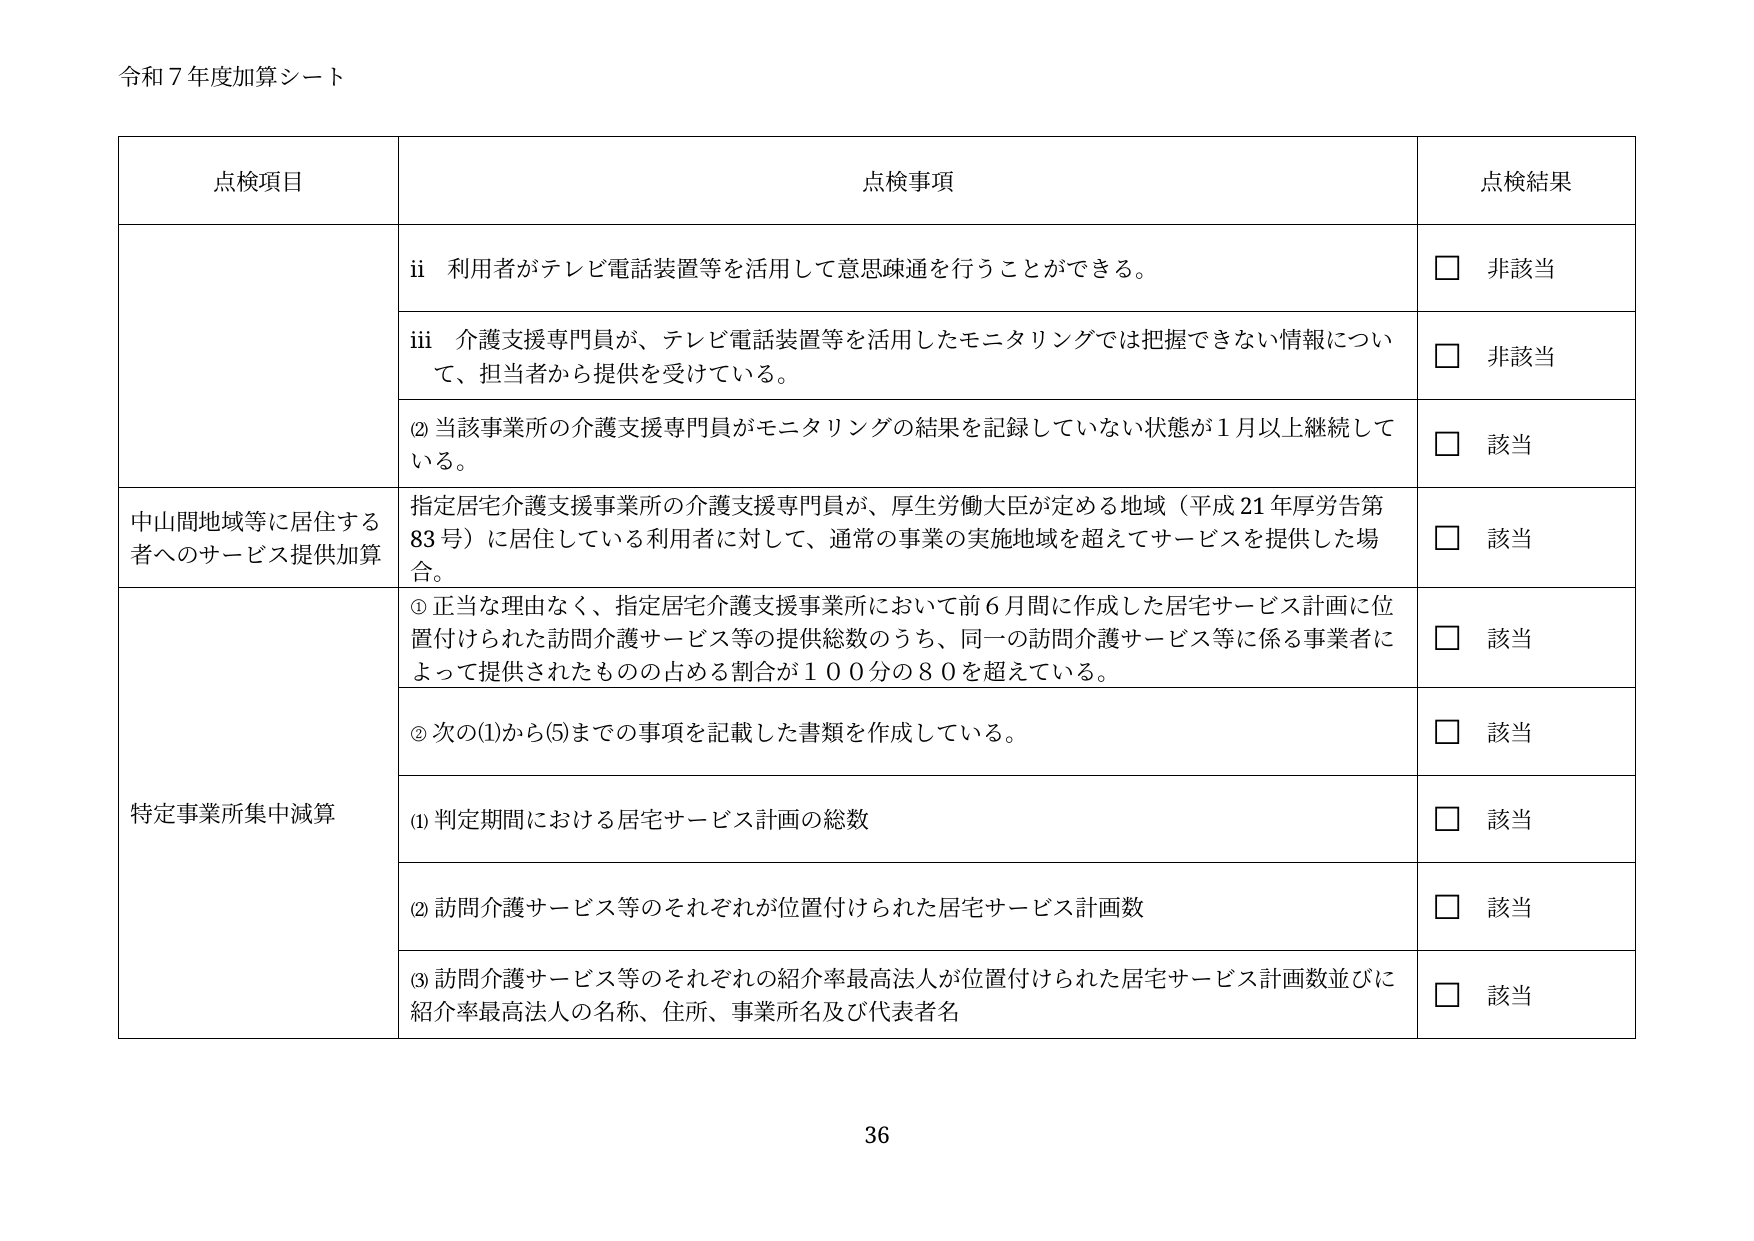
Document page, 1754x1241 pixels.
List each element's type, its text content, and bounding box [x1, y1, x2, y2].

table_cell ⑵訪問介護サービス等のそれぞれが位置付けられた居宅サービス計画数 [399, 863, 1417, 950]
table_cell ⑵当該事業所の介護支援専門員がモニタリングの結果を記録していない状態が１月以上継続している。 [399, 400, 1417, 487]
table_header 点検事項 [399, 137, 1417, 223]
table_cell ⑴判定期間における居宅サービス計画の総数 [399, 776, 1417, 862]
table_cell ①正当な理由なく、指定居宅介護支援事業所において前６月間に作成した居宅サービス計画に位置付けられた訪問介護サービス等の提供総数のうち、同一の訪問介護サービス等に係る事業者によって提供されたものの占める割合が１００分の８０を超えている。 [399, 588, 1417, 687]
table_header 点検項目 [119, 137, 398, 223]
table_cell 該当 [1476, 400, 1635, 487]
table_cell ②次の⑴から⑸までの事項を記載した書類を作成している。 [399, 688, 1417, 774]
table_cell ⑶訪問介護サービス等のそれぞれの紹介率最高法人が位置付けられた居宅サービス計画数並びに紹介率最高法人の名称、住所、事業所名及び代表者名 [399, 951, 1417, 1038]
table_header 点検結果 [1418, 137, 1635, 223]
table_cell ⅱ 利用者がテレビ電話装置等を活用して意思疎通を行うことができる。 [399, 225, 1417, 311]
table_cell 特定事業所集中減算 [119, 588, 398, 1038]
table_cell 該当 [1476, 488, 1635, 587]
table_cell 該当 [1476, 863, 1635, 950]
table_cell 該当 [1476, 776, 1635, 862]
table_cell ⅲ 介護支援専門員が、テレビ電話装置等を活用したモニタリングでは把握できない情報について、担当者から提供を受けている。 [399, 312, 1417, 399]
table_cell 非該当 [1476, 225, 1635, 311]
table_cell 該当 [1476, 588, 1635, 687]
table_cell 該当 [1476, 951, 1635, 1038]
table_cell 該当 [1476, 688, 1635, 774]
table_cell 中山間地域等に居住する者へのサービス提供加算 [119, 488, 398, 587]
table_cell 指定居宅介護支援事業所の介護支援専門員が、厚生労働大臣が定める地域（平成21年厚労告第83号）に居住している利用者に対して、通常の事業の実施地域を超えてサービスを提供した場合。 [399, 488, 1417, 587]
table_cell 非該当 [1476, 312, 1635, 399]
